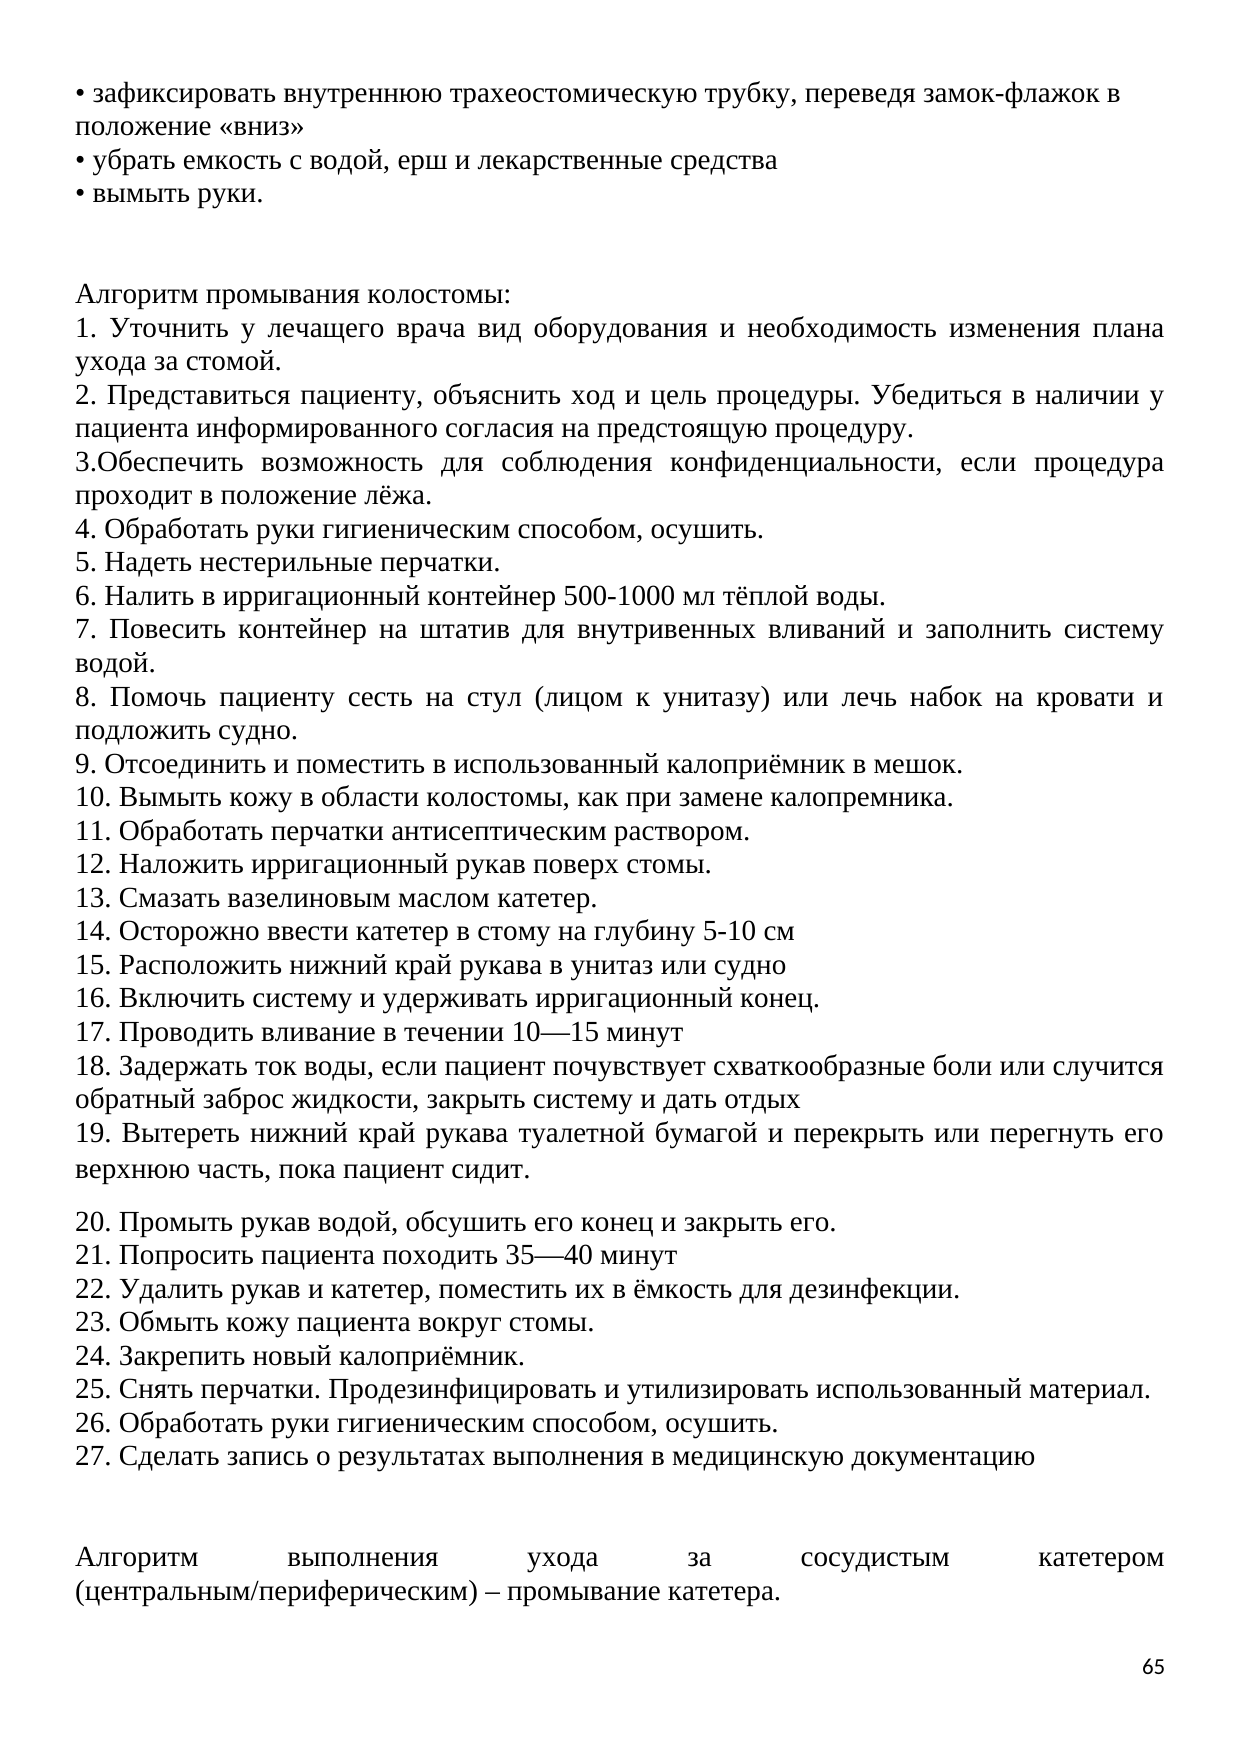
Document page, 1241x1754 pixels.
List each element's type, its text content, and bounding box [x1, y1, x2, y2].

text 14. Осторожно ввести катетер в стому на глубину 5-10 см [75, 913, 1165, 947]
text 24. Закрепить новый калоприёмник. [75, 1338, 1165, 1371]
text 21. Попросить пациента походить 35—40 минут [75, 1237, 1165, 1271]
text 19. Вытереть нижний край рукава туалетной бумагой и перекрыть или перегнуть его верхнюю часть, пока пациент сидит. [75, 1115, 1165, 1184]
text 8. Помочь пациенту сесть на стул (лицом к унитазу) или лечь набок на кровати и подложить судно. [75, 679, 1165, 746]
text 15. Расположить нижний край рукава в унитаз или судно [75, 947, 1165, 981]
text 9. Отсоединить и поместить в использованный калоприёмник в мешок. [75, 746, 1165, 779]
text 27. Сделать запись о результатах выполнения в медицинскую документацию [75, 1438, 1165, 1472]
text • убрать емкость с водой, ерш и лекарственные средства [75, 142, 1165, 176]
text 5. Надеть нестерильные перчатки. [75, 544, 1165, 578]
text 3.Обеспечить возможность для соблюдения конфиденциальности, если процедура проходит в положение лёжа. [75, 444, 1165, 511]
text Алгоритм промывания колостомы: [75, 276, 1165, 310]
text 20. Промыть рукав водой, обсушить его конец и закрыть его. [75, 1204, 1165, 1237]
text 7. Повесить контейнер на штатив для внутривенных вливаний и заполнить систему водой. [75, 612, 1165, 679]
text 1. Уточнить у лечащего врача вид оборудования и необходимость изменения плана ухода за стомой. [75, 310, 1165, 377]
text 18. Задержать ток воды, если пациент почувствует схваткообразные боли или случится обратный заброс жидкости, закрыть систему и дать отдых [75, 1048, 1165, 1115]
text 6. Налить в ирригационный контейнер 500-1000 мл тёплой воды. [75, 578, 1165, 612]
text 16. Включить систему и удерживать ирригационный конец. [75, 981, 1165, 1014]
text 13. Смазать вазелиновым маслом катетер. [75, 880, 1165, 913]
text 26. Обработать руки гигиеническим способом, осушить. [75, 1405, 1165, 1438]
text Алгоритм выполнения ухода за сосудистым катетером (центральным/периферическим) – промывание катетера. [75, 1539, 1165, 1606]
text 25. Снять перчатки. Продезинфицировать и утилизировать использованный материал. [75, 1371, 1165, 1405]
text 17. Проводить вливание в течении 10—15 минут [75, 1014, 1165, 1048]
text 11. Обработать перчатки антисептическим раствором. [75, 813, 1165, 846]
text 2. Представиться пациенту, объяснить ход и цель процедуры. Убедиться в наличии у пациента информированного согласия на предстоящую процедуру. [75, 377, 1165, 444]
text 23. Обмыть кожу пациента вокруг стомы. [75, 1304, 1165, 1338]
text 22. Удалить рукав и катетер, поместить их в ёмкость для дезинфекции. [75, 1271, 1165, 1304]
text 12. Наложить ирригационный рукав поверх стомы. [75, 846, 1165, 880]
text • зафиксировать внутреннюю трахеостомическую трубку, переведя замок-флажок в положение «вниз» [75, 75, 1165, 142]
text 10. Вымыть кожу в области колостомы, как при замене калопремника. [75, 779, 1165, 813]
text • вымыть руки. [75, 176, 1165, 209]
text 4. Обработать руки гигиеническим способом, осушить. [75, 511, 1165, 544]
